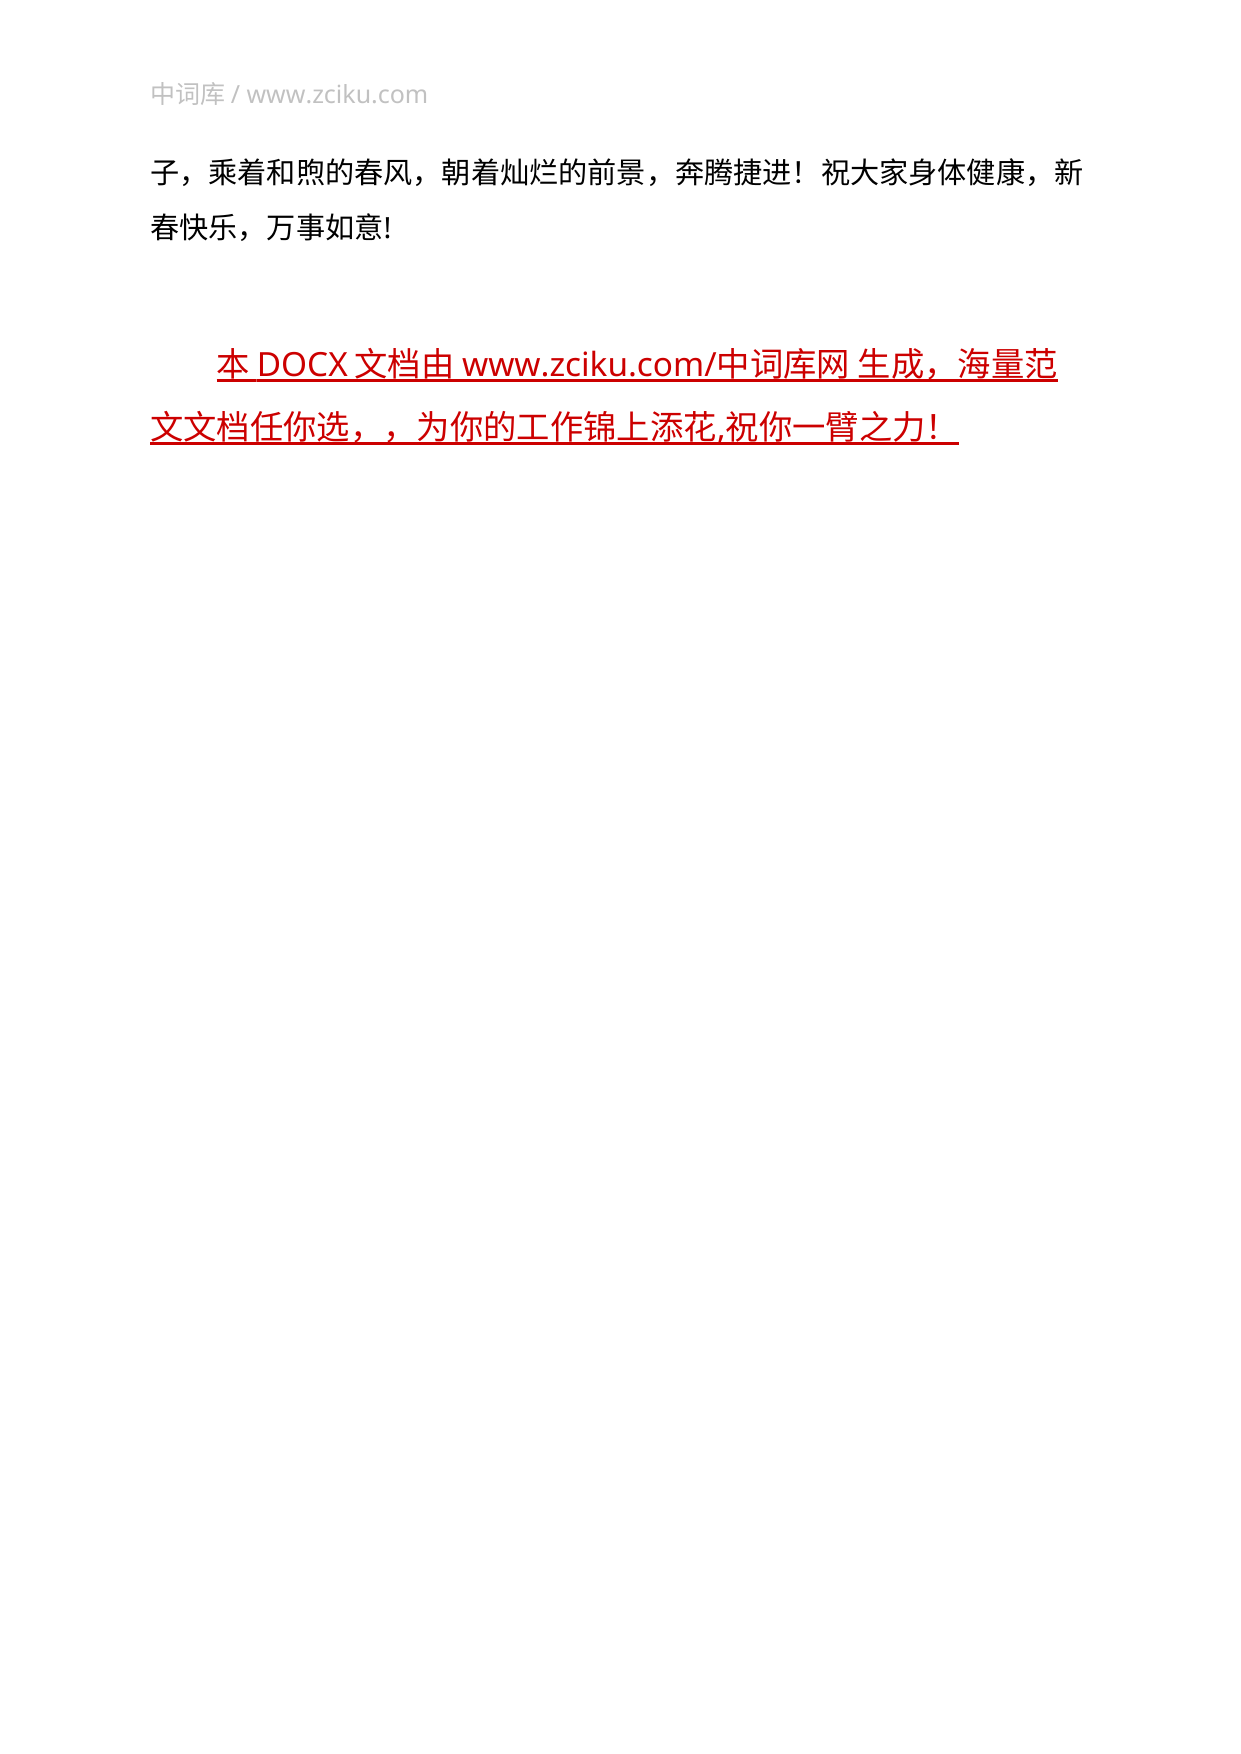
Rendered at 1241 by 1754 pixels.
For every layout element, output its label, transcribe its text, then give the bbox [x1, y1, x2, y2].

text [150, 150, 1090, 247]
text 本DOCX文档由 www.zciku.com/中词库网 生成，海量范文文档任你选，，为你的工作锦上添花,祝你一臂之力！ [150, 338, 1090, 449]
